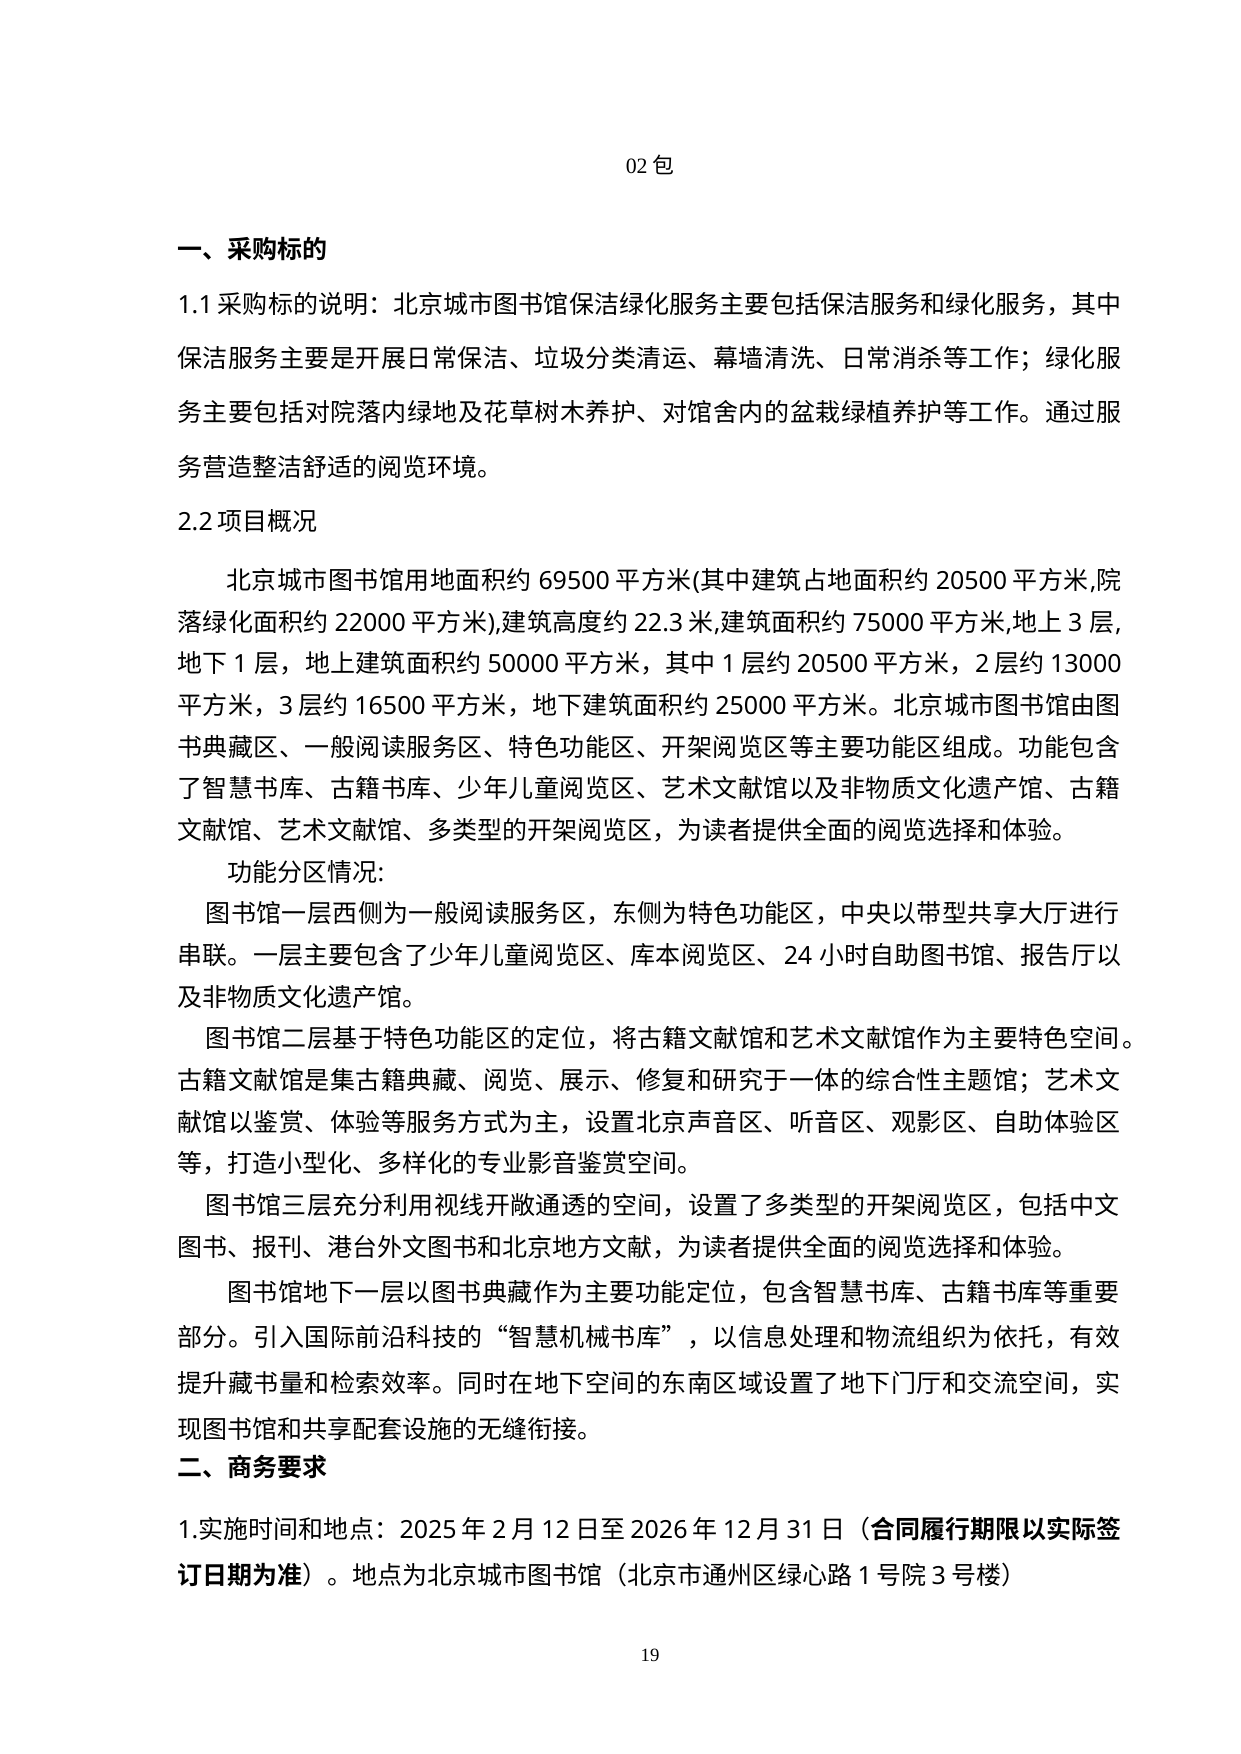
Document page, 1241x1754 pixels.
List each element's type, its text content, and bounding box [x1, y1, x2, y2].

text 图书馆三层充分利用视线开敞通透的空间，设置了多类型的开架阅览区，包括中文图书、报刊、港台外文图书和北京地方文献，为读者提供全面的阅览选择和体验。 [177, 1181, 1122, 1264]
text 图书馆一层西侧为一般阅读服务区，东侧为特色功能区，中央以带型共享大厅进行串联。一层主要包含了少年儿童阅览区、库本阅览区、24 小时自助图书馆、报告厅以及非物质文化遗产馆。 [177, 889, 1122, 1014]
text 一、采购标的 [177, 230, 1122, 266]
text 图书馆二层基于特色功能区的定位，将古籍文献馆和艺术文献馆作为主要特色空间。古籍文献馆是集古籍典藏、阅览、展示、修复和研究于一体的综合性主题馆；艺术文献馆以鉴赏、体验等服务方式为主，设置北京声音区、听音区、观影区、自助体验区等，打造小型化、多样化的专业影音鉴赏空间。 [177, 1014, 1122, 1181]
text 图书馆地下一层以图书典藏作为主要功能定位，包含智慧书库、古籍书库等重要部分。引入国际前沿科技的“智慧机械书库”，以信息处理和物流组织为依托，有效提升藏书量和检索效率。同时在地下空间的东南区域设置了地下门厅和交流空间，实现图书馆和共享配套设施的无缝衔接。 [177, 1264, 1122, 1448]
text 功能分区情况: [177, 848, 1122, 889]
text 1.1采购标的说明：北京城市图书馆保洁绿化服务主要包括保洁服务和绿化服务，其中保洁服务主要是开展日常保洁、垃圾分类清运、幕墙清洗、日常消杀等工作；绿化服务主要包括对院落内绿地及花草树木养护、对馆舍内的盆栽绿植养护等工作。通过服务营造整洁舒适的阅览环境。 [177, 284, 1122, 483]
text 2.2项目概况 [177, 502, 1122, 538]
text 1.实施时间和地点：2025年2月12日至2026年12月31日（合同履行期限以实际签订日期为准）。地点为北京城市图书馆（北京市通州区绿心路1号院3号楼） [177, 1502, 1122, 1594]
text 二、商务要求 [177, 1448, 1122, 1484]
text 北京城市图书馆用地面积约69500平方米(其中建筑占地面积约20500平方米,院落绿化面积约22000平方米),建筑高度约22.3米,建筑面积约75000平方米,地上3 层,地下1 层，地上建筑面积约50000平方米，其中1层约20500平方米，2层约13000平方米，3层约16500平方米，地下建筑面积约25000平方米。北京城市图书馆由图书典藏区、一般阅读服务区、特色功能区、开架阅览区等主要功能区组成。功能包含了智慧书库、古籍书库、少年儿童阅览区、艺术文献馆以及非物质文化遗产馆、古籍文献馆、艺术文献馆、多类型的开架阅览区，为读者提供全面的阅览选择和体验。 [177, 556, 1122, 848]
text 02包 [177, 148, 1122, 179]
